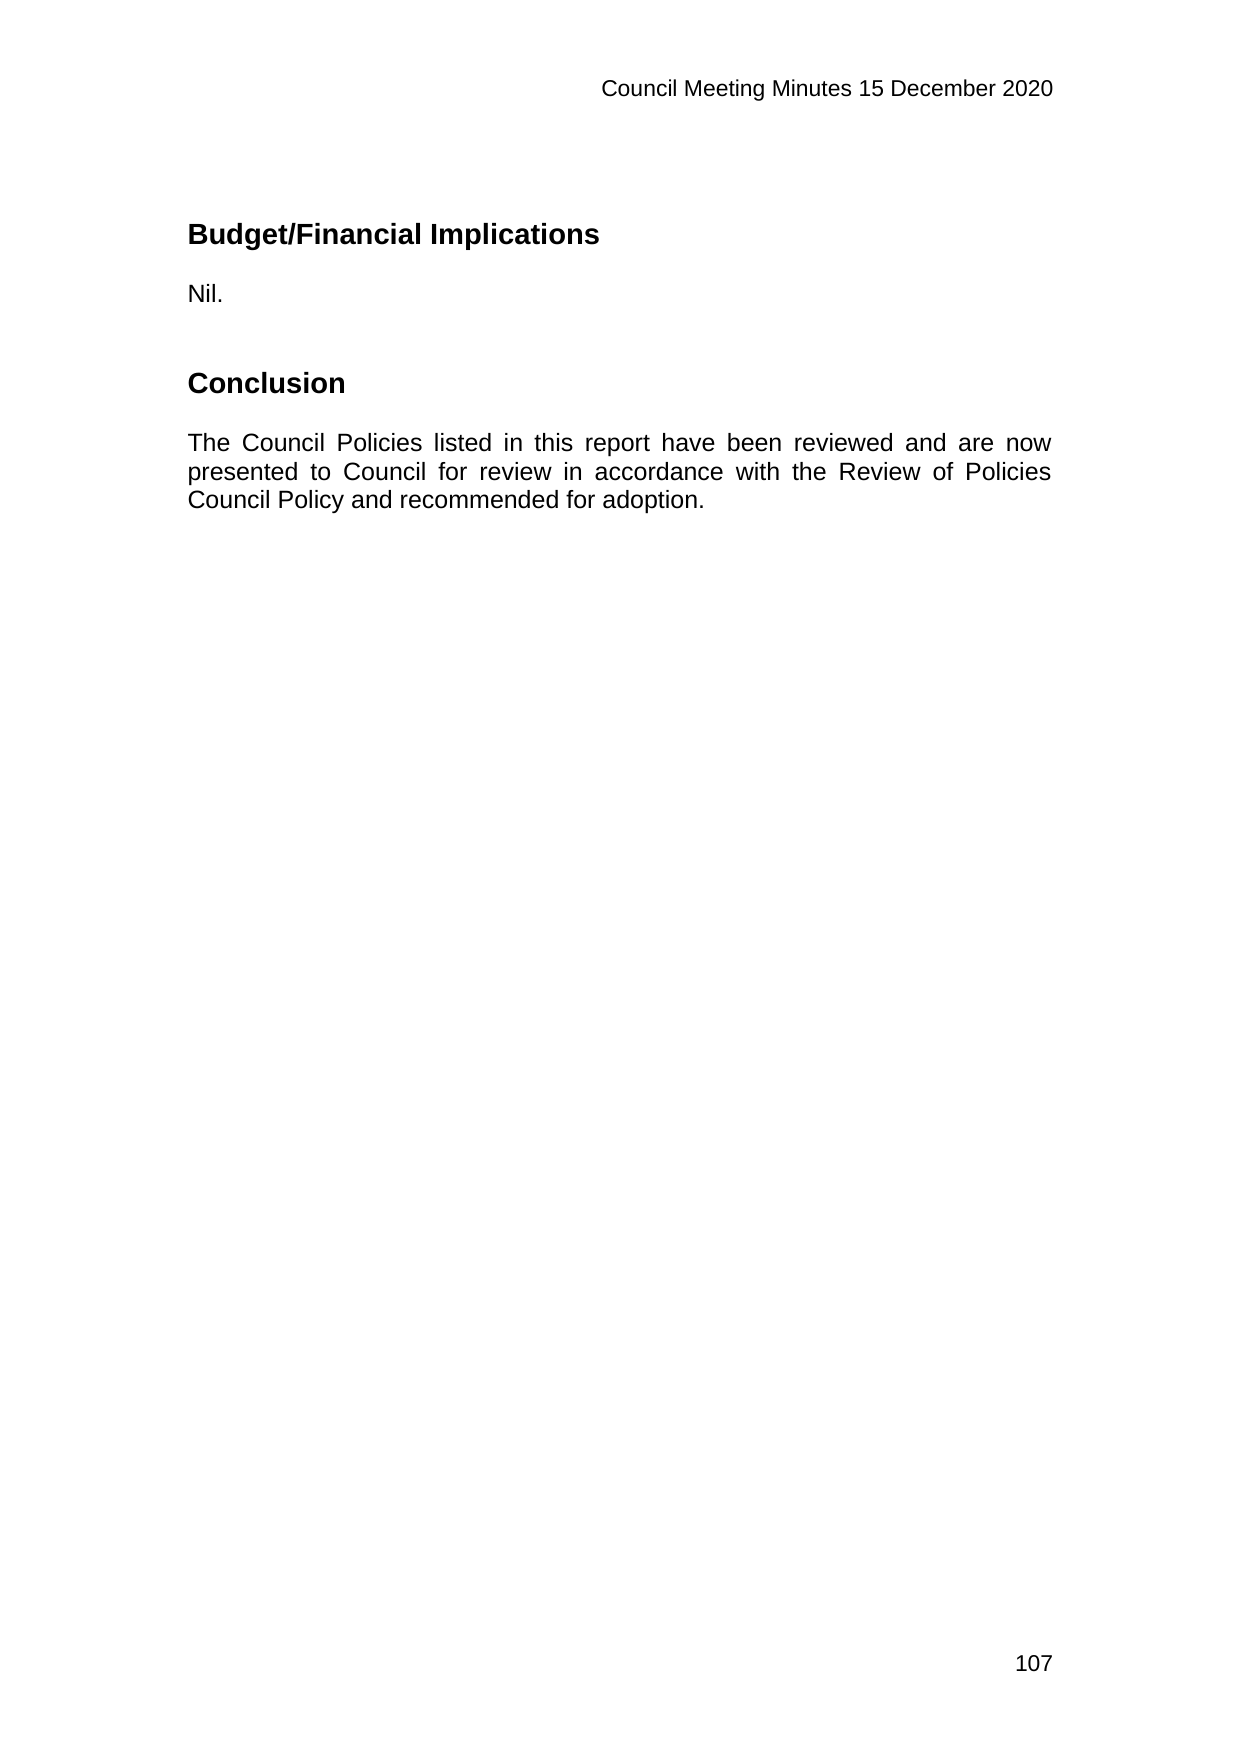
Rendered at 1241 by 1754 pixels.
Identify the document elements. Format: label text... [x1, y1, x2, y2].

text Budget/Financial Implications [187, 217, 1053, 251]
text Conclusion [187, 366, 1053, 399]
text Nil. [187, 279, 1053, 308]
text The Council Policies listed in this report have been reviewed and are now presented to Council for review in accordance with the Review of Policies Council Policy and recommended for adoption. [187, 428, 1053, 514]
